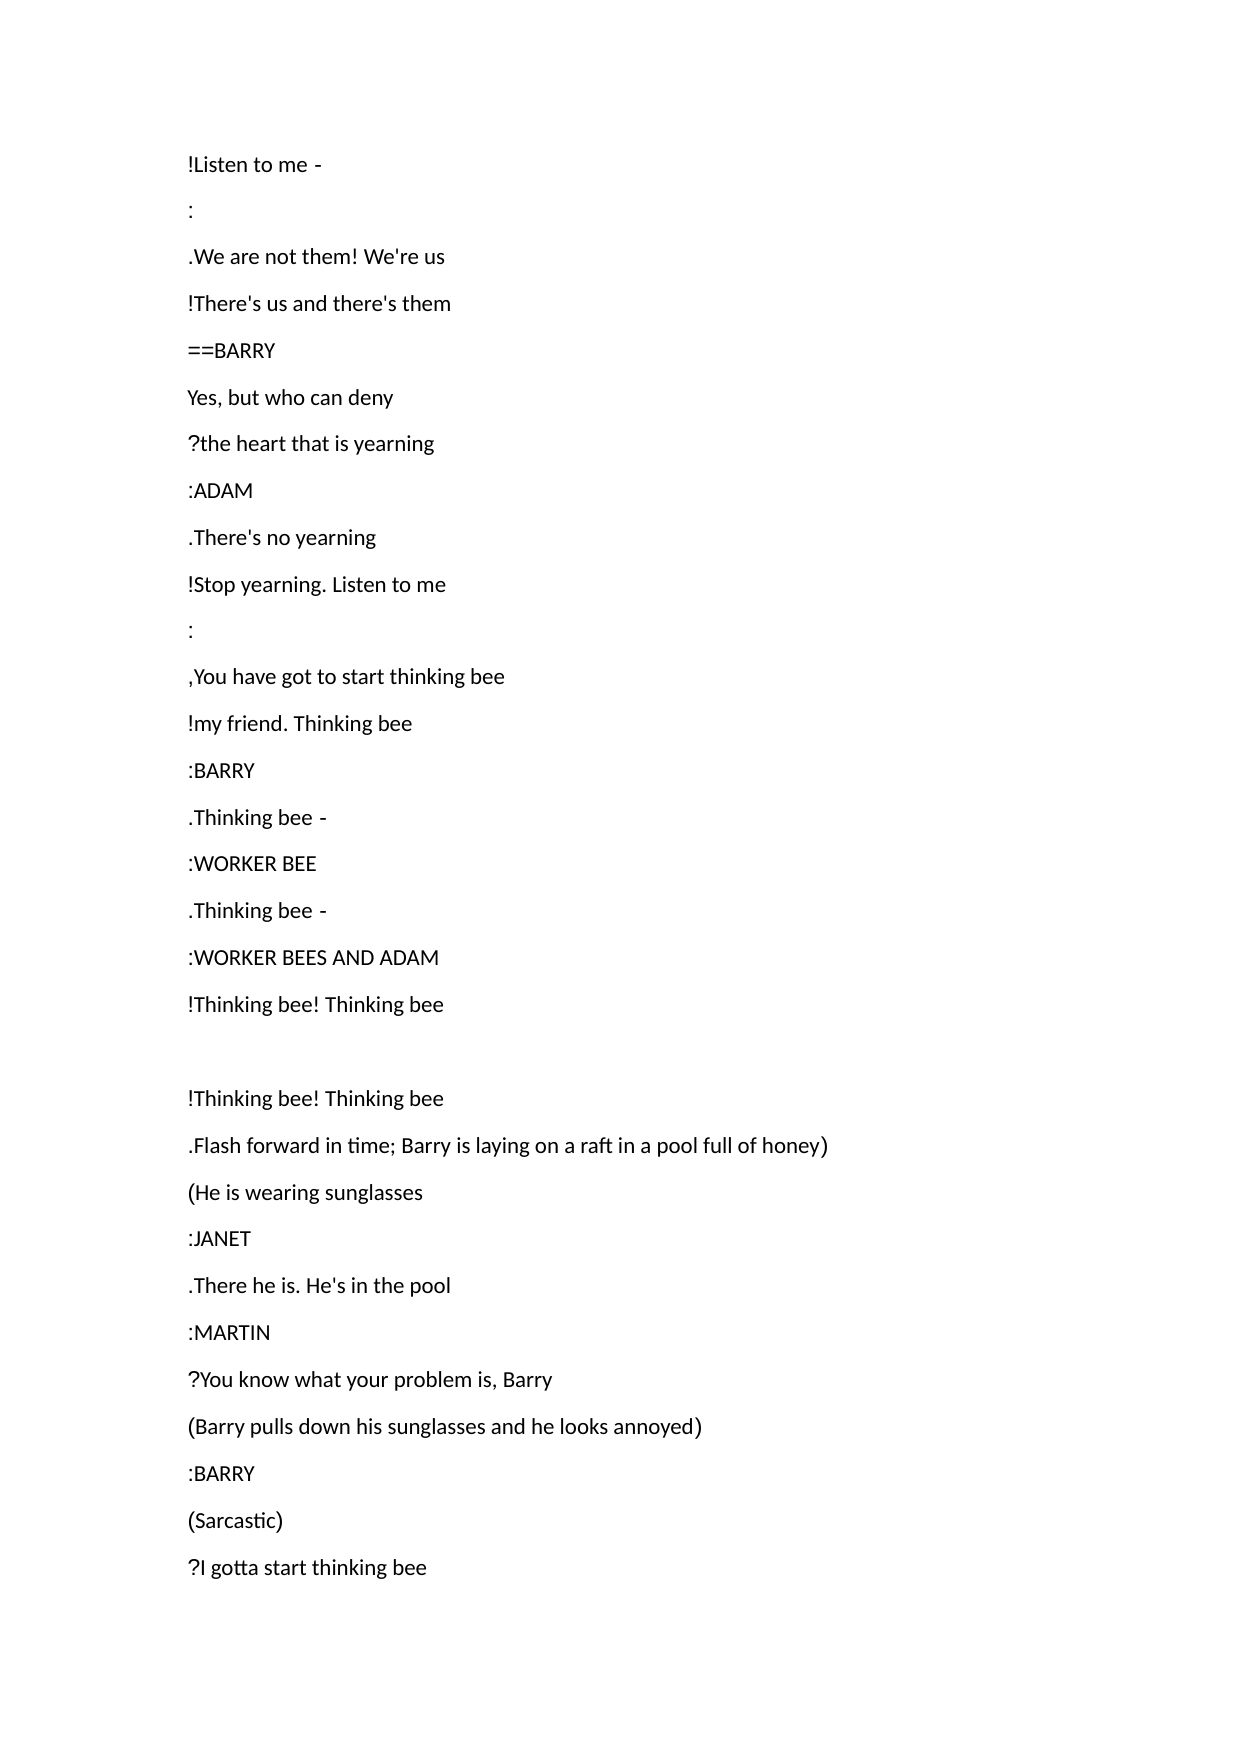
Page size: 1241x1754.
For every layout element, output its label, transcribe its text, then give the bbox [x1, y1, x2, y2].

text Yes, but who can deny [187, 383, 1053, 411]
text We are not them! We're us. [187, 242, 1053, 270]
text - Thinking bee. [187, 896, 1053, 924]
text BARRY: [187, 756, 1053, 784]
text WORKER BEE: [187, 849, 1053, 878]
text There's no yearning. [187, 523, 1053, 551]
text (Sarcastic) [187, 1506, 1053, 1534]
text There's us and there's them! [187, 289, 1053, 317]
text WORKER BEES AND ADAM: [187, 943, 1053, 971]
text ADAM: [187, 476, 1053, 504]
text MARTIN: [187, 1318, 1053, 1346]
text (Flash forward in time; Barry is laying on a raft in a pool full of honey. [187, 1131, 1053, 1159]
text my friend. Thinking bee! [187, 709, 1053, 737]
text : [187, 617, 1053, 643]
text - Listen to me! [187, 150, 1053, 178]
text I gotta start thinking bee? [187, 1553, 1053, 1581]
text You have got to start thinking bee, [187, 662, 1053, 690]
text BARRY== [187, 336, 1053, 364]
text Stop yearning. Listen to me! [187, 570, 1053, 598]
text You know what your problem is, Barry? [187, 1365, 1053, 1393]
text Thinking bee! Thinking bee! [187, 1084, 1053, 1112]
text Thinking bee! Thinking bee! [187, 990, 1053, 1018]
text - Thinking bee. [187, 803, 1053, 831]
text He is wearing sunglasses) [187, 1178, 1053, 1206]
text There he is. He's in the pool. [187, 1271, 1053, 1299]
text JANET: [187, 1224, 1053, 1253]
text BARRY: [187, 1459, 1053, 1487]
text (Barry pulls down his sunglasses and he looks annoyed) [187, 1412, 1053, 1440]
text : [187, 197, 1053, 223]
text the heart that is yearning? [187, 429, 1053, 457]
